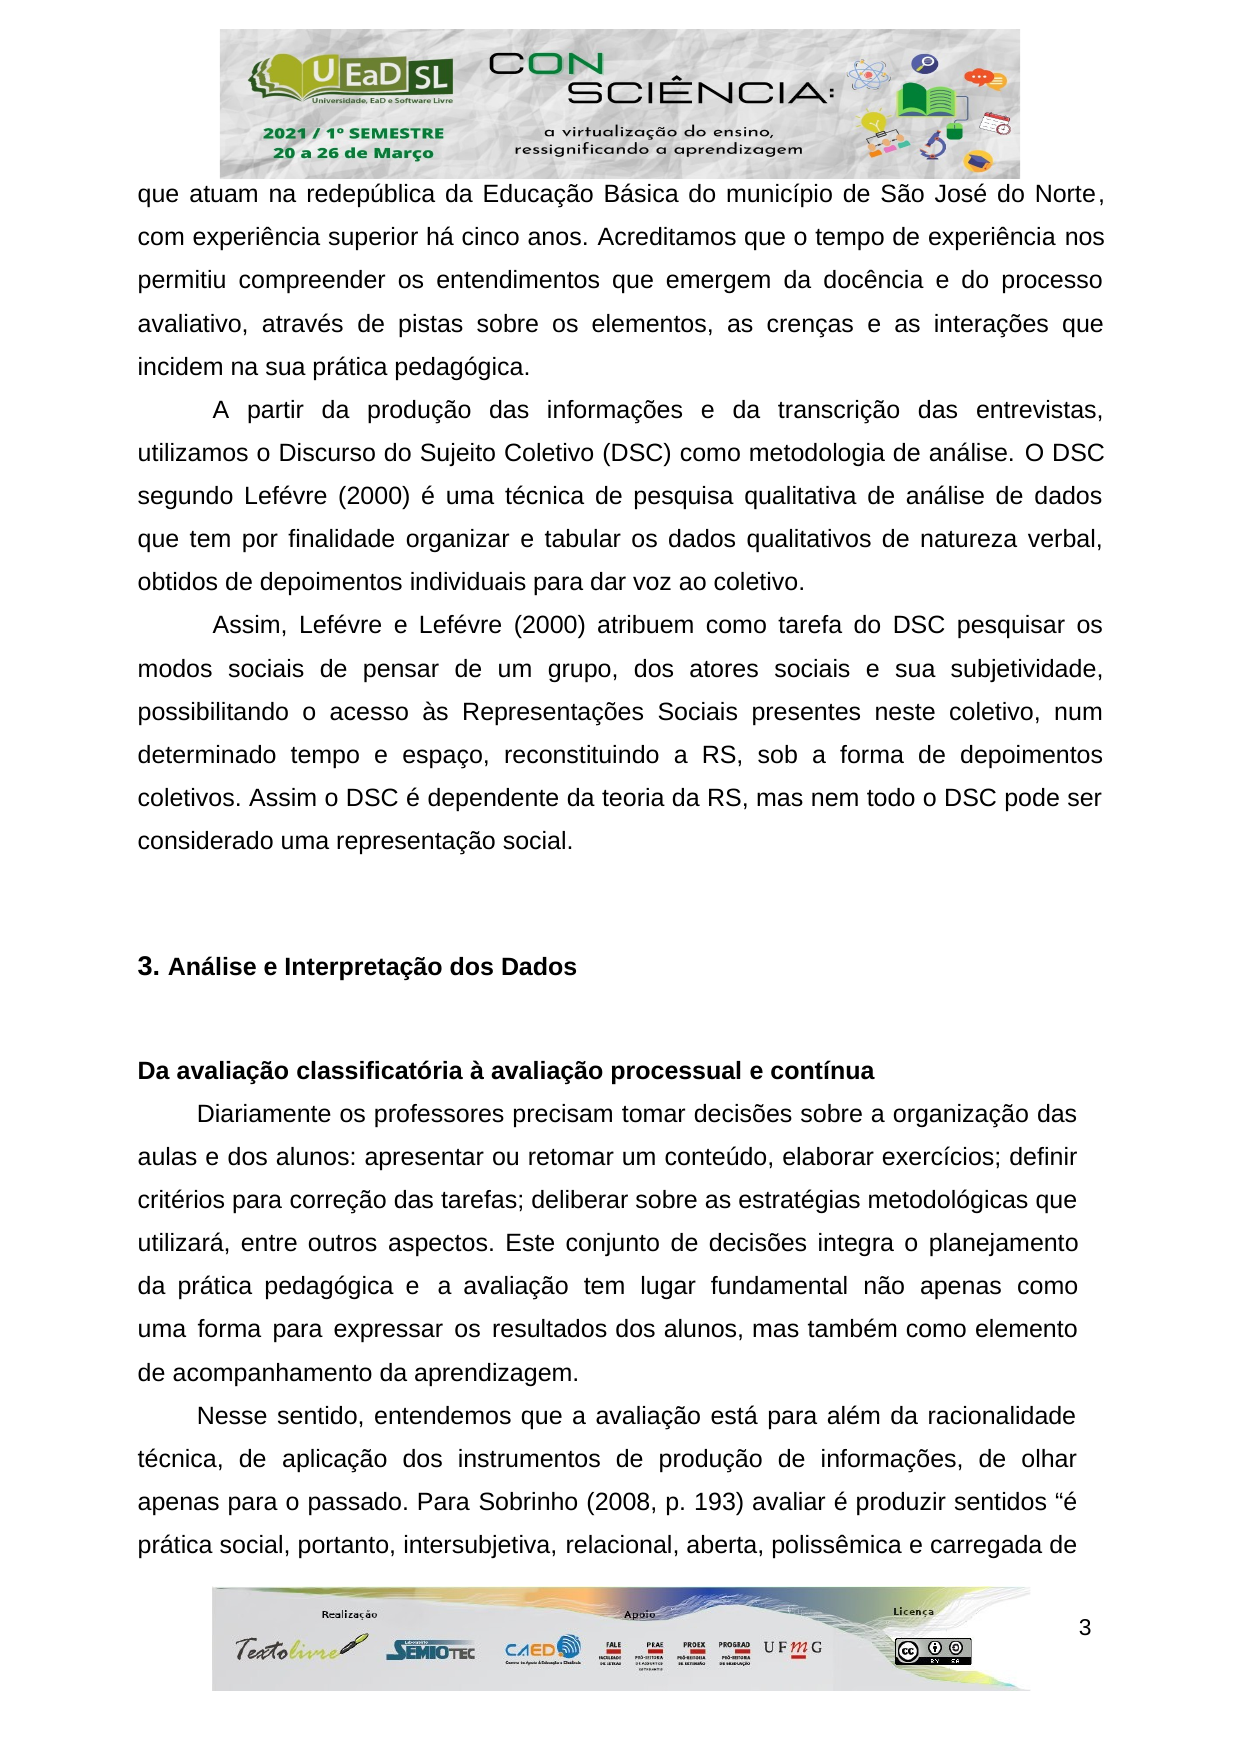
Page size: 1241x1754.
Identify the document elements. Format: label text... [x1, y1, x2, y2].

text Diariamente os professores precisam tomar decisões sobre a organização das aulas e dos alunos: apresentar ou retomar um conteúdo, elaborar exercícios; definir critérios para correção das tarefas; deliberar sobre as estratégias metodológicas que utilizará, entre outros aspectos. Este conjunto de decisões integra o planejamento da prática pedagógica e a avaliação tem lugar fundamental não apenas como uma forma para expressar os resultados dos alunos, mas também como elemento de acompanhamento da aprendizagem. [137, 1099, 1079, 1386]
text 3. Análise e Interpretação dos Dados [137, 949, 1105, 981]
picture [219, 29, 1021, 179]
subtitle Da avaliação classificatória à avaliação processual e contínua [137, 1056, 1085, 1085]
picture [211, 1586, 1031, 1691]
text Assim, Lefévre e Lefévre (2000) atribuem como tarefa do DSC pesquisar os modos sociais de pensar de um grupo, dos atores sociais e sua subjetividade, possibilitando o acesso às Representações Sociais presentes neste coletivo, num determinado tempo e espaço, reconstituindo a RS, sob a forma de depoimentos coletivos. Assim o DSC é dependente da teoria da RS, mas nem todo o DSC pode ser considerado uma representação social. [137, 610, 1105, 855]
text A partir da produção das informações e da transcrição das entrevistas, utilizamos o Discurso do Sujeito Coletivo (DSC) como metodologia de análise. O DSC segundo Lefévre (2000) é uma técnica de pesquisa qualitativa de análise de dados que tem por finalidade organizar e tabular os dados qualitativos de natureza verbal, obtidos de depoimentos individuais para dar voz ao coletivo. [137, 395, 1105, 596]
